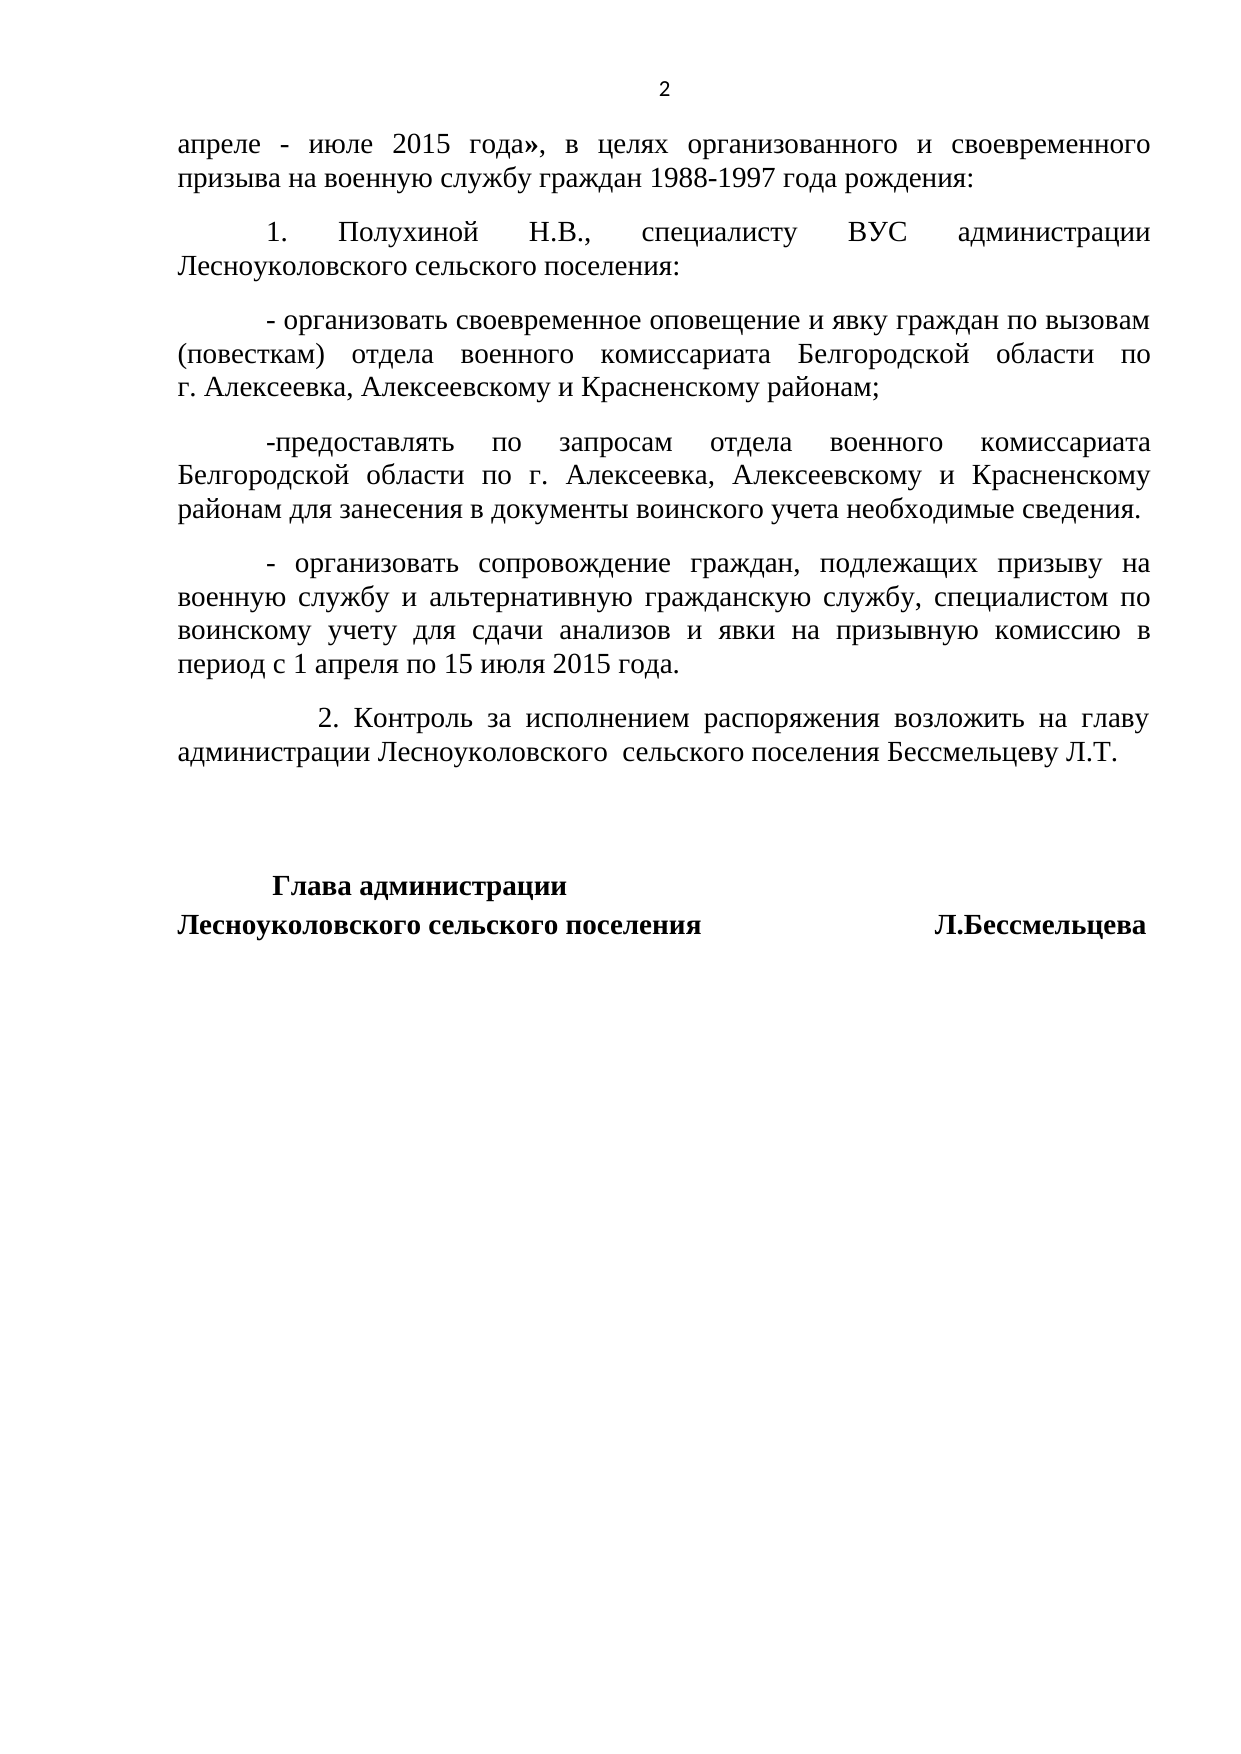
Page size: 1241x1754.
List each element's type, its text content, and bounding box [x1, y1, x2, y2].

text - организовать своевременное оповещение и явку граждан по вызовам (повесткам) отдела военного комиссариата Белгородской области по г. Алексеевка, Алексеевскому и Красненскому районам; [177, 302, 1152, 403]
text Глава администрации [177, 868, 1152, 902]
text -предоставлять по запросам отдела военного комиссариата Белгородской области по г. Алексеевка, Алексеевскому и Красненскому районам для занесения в документы воинского учета необходимые сведения. [177, 424, 1152, 524]
text 2. Контроль за исполнением распоряжения возложить на главу администрации Лесноуколовского сельского поселения Бессмельцеву Л.Т. [177, 700, 1152, 767]
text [177, 127, 1152, 194]
text - организовать сопровождение граждан, подлежащих призыву на военную службу и альтернативную гражданскую службу, специалистом по воинскому учету для сдачи анализов и явки на призывную комиссию в период с 1 апреля по 15 июля 2015 года. [177, 545, 1152, 679]
text Лесноуколовского сельского поселения Л.Бессмельцева [177, 907, 1152, 940]
text 1. Полухиной Н.В., специалисту ВУС администрации Лесноуколовского сельского поселения: [177, 214, 1152, 282]
